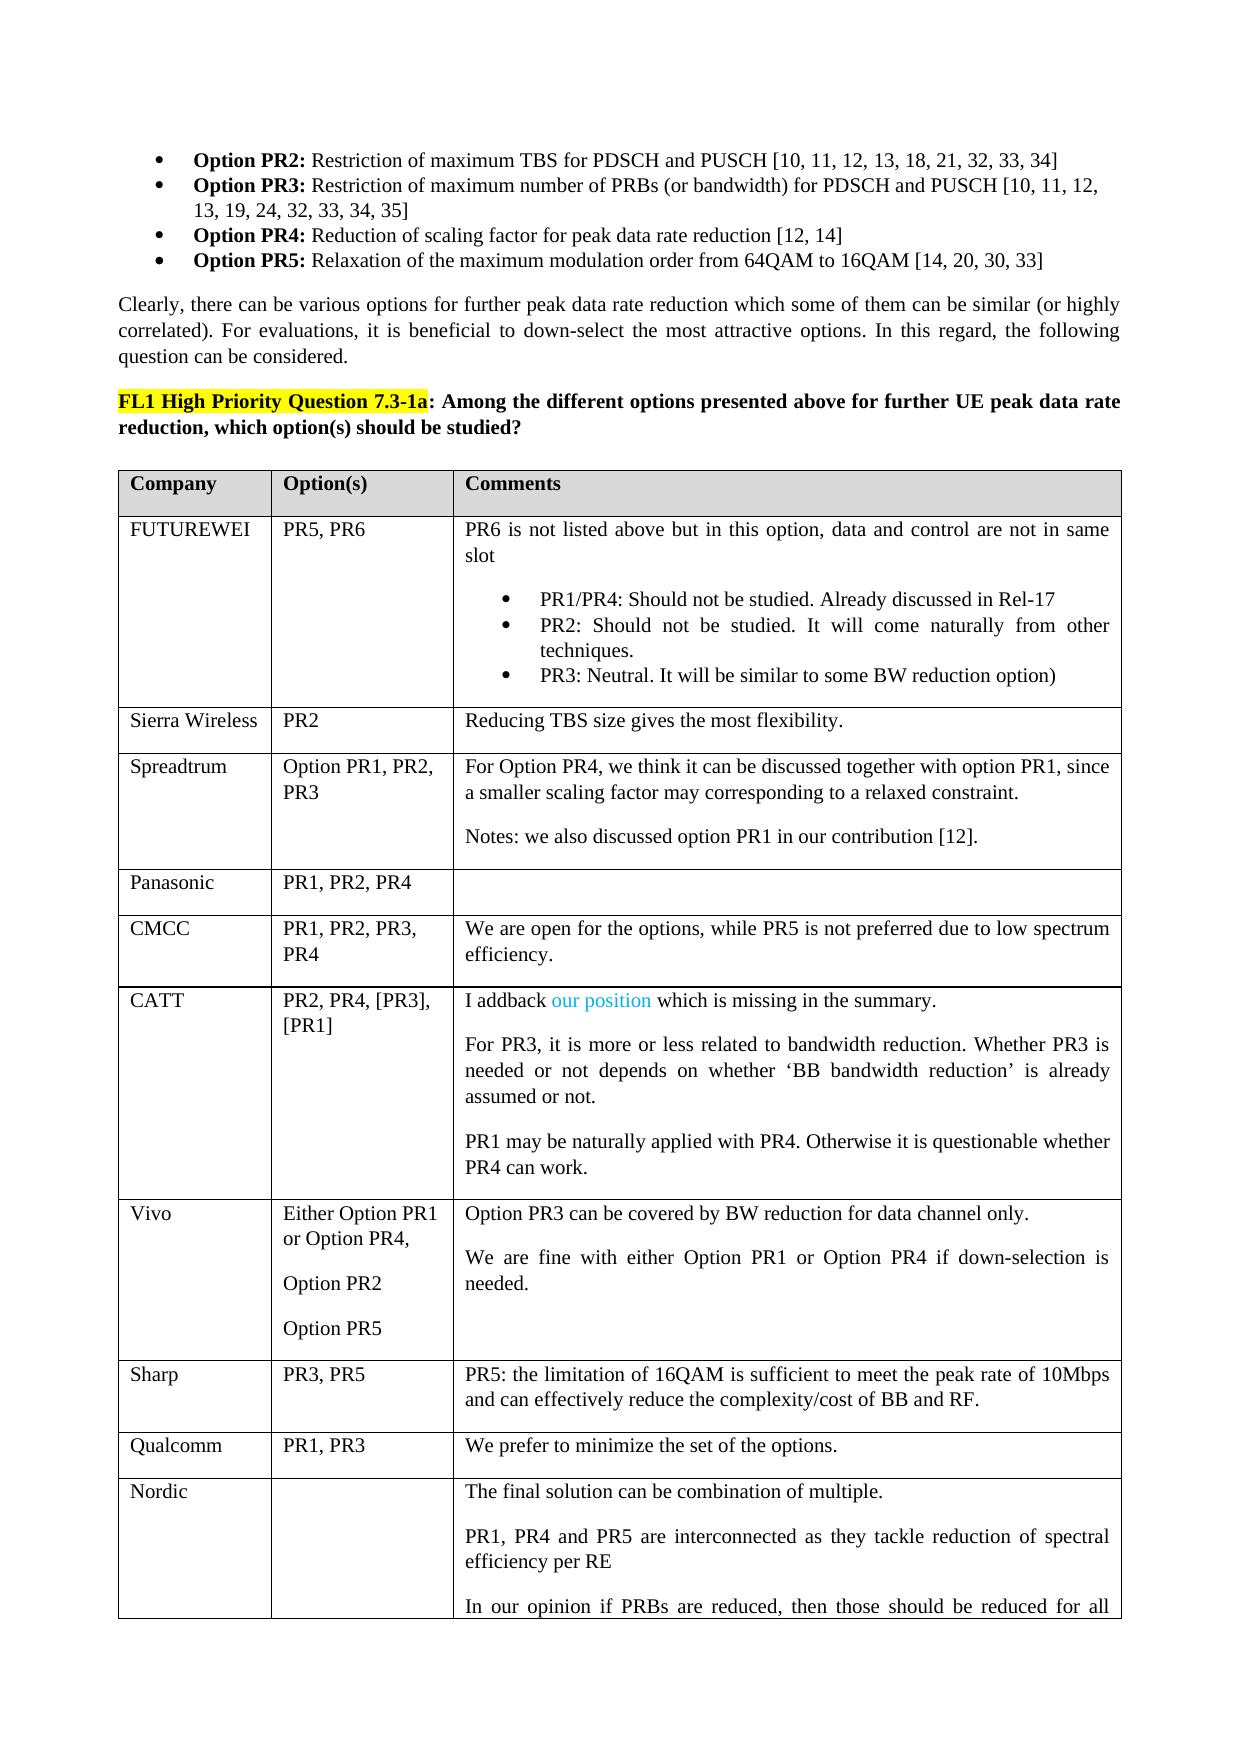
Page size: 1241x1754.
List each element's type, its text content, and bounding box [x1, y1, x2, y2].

table_cell PR5, PR6 [272, 517, 453, 707]
table_cell [454, 870, 1121, 915]
list Option PR3: Restriction of maximum number of PRBs (or bandwidth) for PDSCH and PUSCH [10, 11, 12, 13, 19, 24, 32, 33, 34, 35] [156, 173, 1122, 222]
table_cell PR2 [272, 708, 453, 753]
text FL1 High Priority Question 7.3-1a: Among the different options presented above for further UE peak data rate reduction, which option(s) should be studied? [118, 389, 1122, 439]
table_cell Qualcomm [119, 1433, 271, 1478]
table_header Option(s) [272, 471, 453, 516]
table_cell [272, 1479, 453, 1618]
table_cell PR1, PR2, PR4 [272, 870, 453, 915]
table_cell Option PR3 can be covered by BW reduction for data channel only. We are fine with either Option PR1 or Option PR4 if down-selection is needed. [454, 1200, 1121, 1360]
table_cell PR1, PR3 [272, 1433, 453, 1478]
table_header Comments [454, 471, 1121, 516]
table_cell We are open for the options, while PR5 is not preferred due to low spectrum efficiency. [454, 916, 1121, 986]
list Option PR5: Relaxation of the maximum modulation order from 64QAM to 16QAM [14, 20, 30, 33] [156, 248, 1122, 272]
table_cell I addback our position which is missing in the summary. For PR3, it is more or less related to bandwidth reduction. Whether PR3 is needed or not depends on whether ‘BB bandwidth reduction’ is already assumed or not. PR1 may be naturally applied with PR4. Otherwise it is questionable whether PR4 can work. [454, 988, 1121, 1199]
table_cell Spreadtrum [119, 754, 271, 869]
table_cell Sierra Wireless [119, 708, 271, 753]
table_cell Vivo [119, 1200, 271, 1360]
table_cell CATT [119, 988, 271, 1199]
table_cell PR2, PR4, [PR3], [PR1] [272, 988, 453, 1199]
list Option PR4: Reduction of scaling factor for peak data rate reduction [12, 14] [156, 223, 1122, 247]
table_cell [454, 1479, 1121, 1618]
table_header Company [119, 471, 271, 516]
table_cell PR3, PR5 [272, 1361, 453, 1432]
table_cell Panasonic [119, 870, 271, 915]
table_cell PR5: the limitation of 16QAM is sufficient to meet the peak rate of 10Mbps and can effectively reduce the complexity/cost of BB and RF. [454, 1361, 1121, 1432]
table_cell Option PR1, PR2, PR3 [272, 754, 453, 869]
table_cell Either Option PR1 or Option PR4, Option PR2 Option PR5 [272, 1200, 453, 1360]
text Clearly, there can be various options for further peak data rate reduction which some of them can be similar (or highly correlated). For evaluations, it is beneficial to down-select the most attractive options. In this regard, the following question can be considered. [118, 292, 1122, 368]
table_cell FUTUREWEI [119, 517, 271, 707]
table_cell Nordic [119, 1479, 271, 1618]
table_cell Reducing TBS size gives the most flexibility. [454, 708, 1121, 753]
table_cell Sharp [119, 1361, 271, 1432]
table_cell For Option PR4, we think it can be discussed together with option PR1, since a smaller scaling factor may corresponding to a relaxed constraint. Notes: we also discussed option PR1 in our contribution [12]. [454, 754, 1121, 869]
table_cell PR6 is not listed above but in this option, data and control are not in same slot PR1/PR4: Should not be studied. Already discussed in Rel-17 PR2: Should not be studied. It will come naturally from other techniques. PR3: Neutral. It will be similar to some BW reduction option) [454, 517, 1121, 707]
table_cell PR1, PR2, PR3, PR4 [272, 916, 453, 986]
list Option PR2: Restriction of maximum TBS for PDSCH and PUSCH [10, 11, 12, 13, 18, 21, 32, 33, 34] [156, 147, 1122, 172]
table_cell We prefer to minimize the set of the options. [454, 1433, 1121, 1478]
table_cell CMCC [119, 916, 271, 986]
